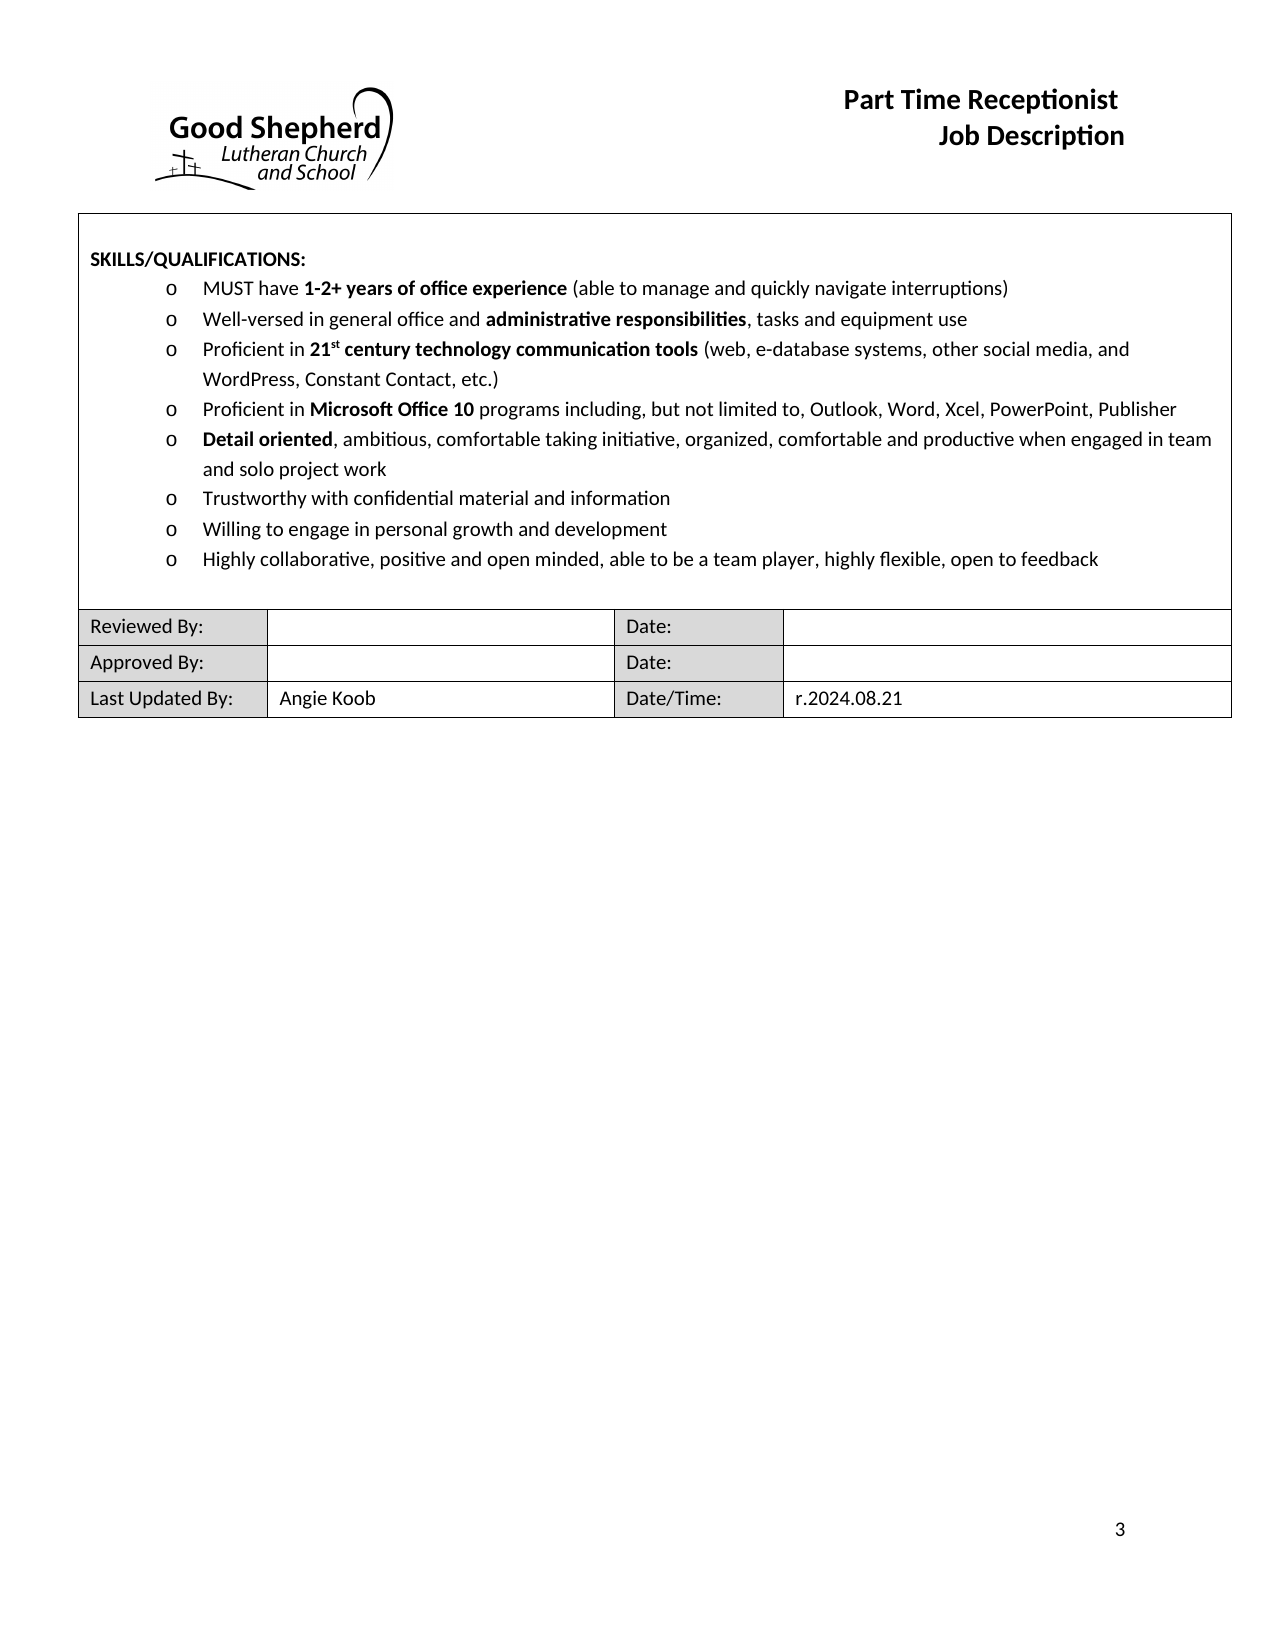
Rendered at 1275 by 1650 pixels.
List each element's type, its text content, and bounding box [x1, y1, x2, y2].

table_cell Reviewed By: [79, 610, 267, 645]
table_cell Date/Time: [615, 682, 783, 717]
table_cell r.2024.08.21 [784, 682, 1231, 717]
table_cell [268, 610, 614, 645]
table_cell Angie Koob [268, 682, 614, 717]
table_cell Approved By: [79, 646, 267, 681]
table_cell [784, 610, 1231, 645]
table_cell [268, 646, 614, 681]
table_cell Last Updated By: [79, 682, 267, 717]
picture [150, 81, 394, 191]
table_cell [784, 646, 1231, 681]
table_cell Date: [615, 646, 783, 681]
table_cell Date: [615, 610, 783, 645]
